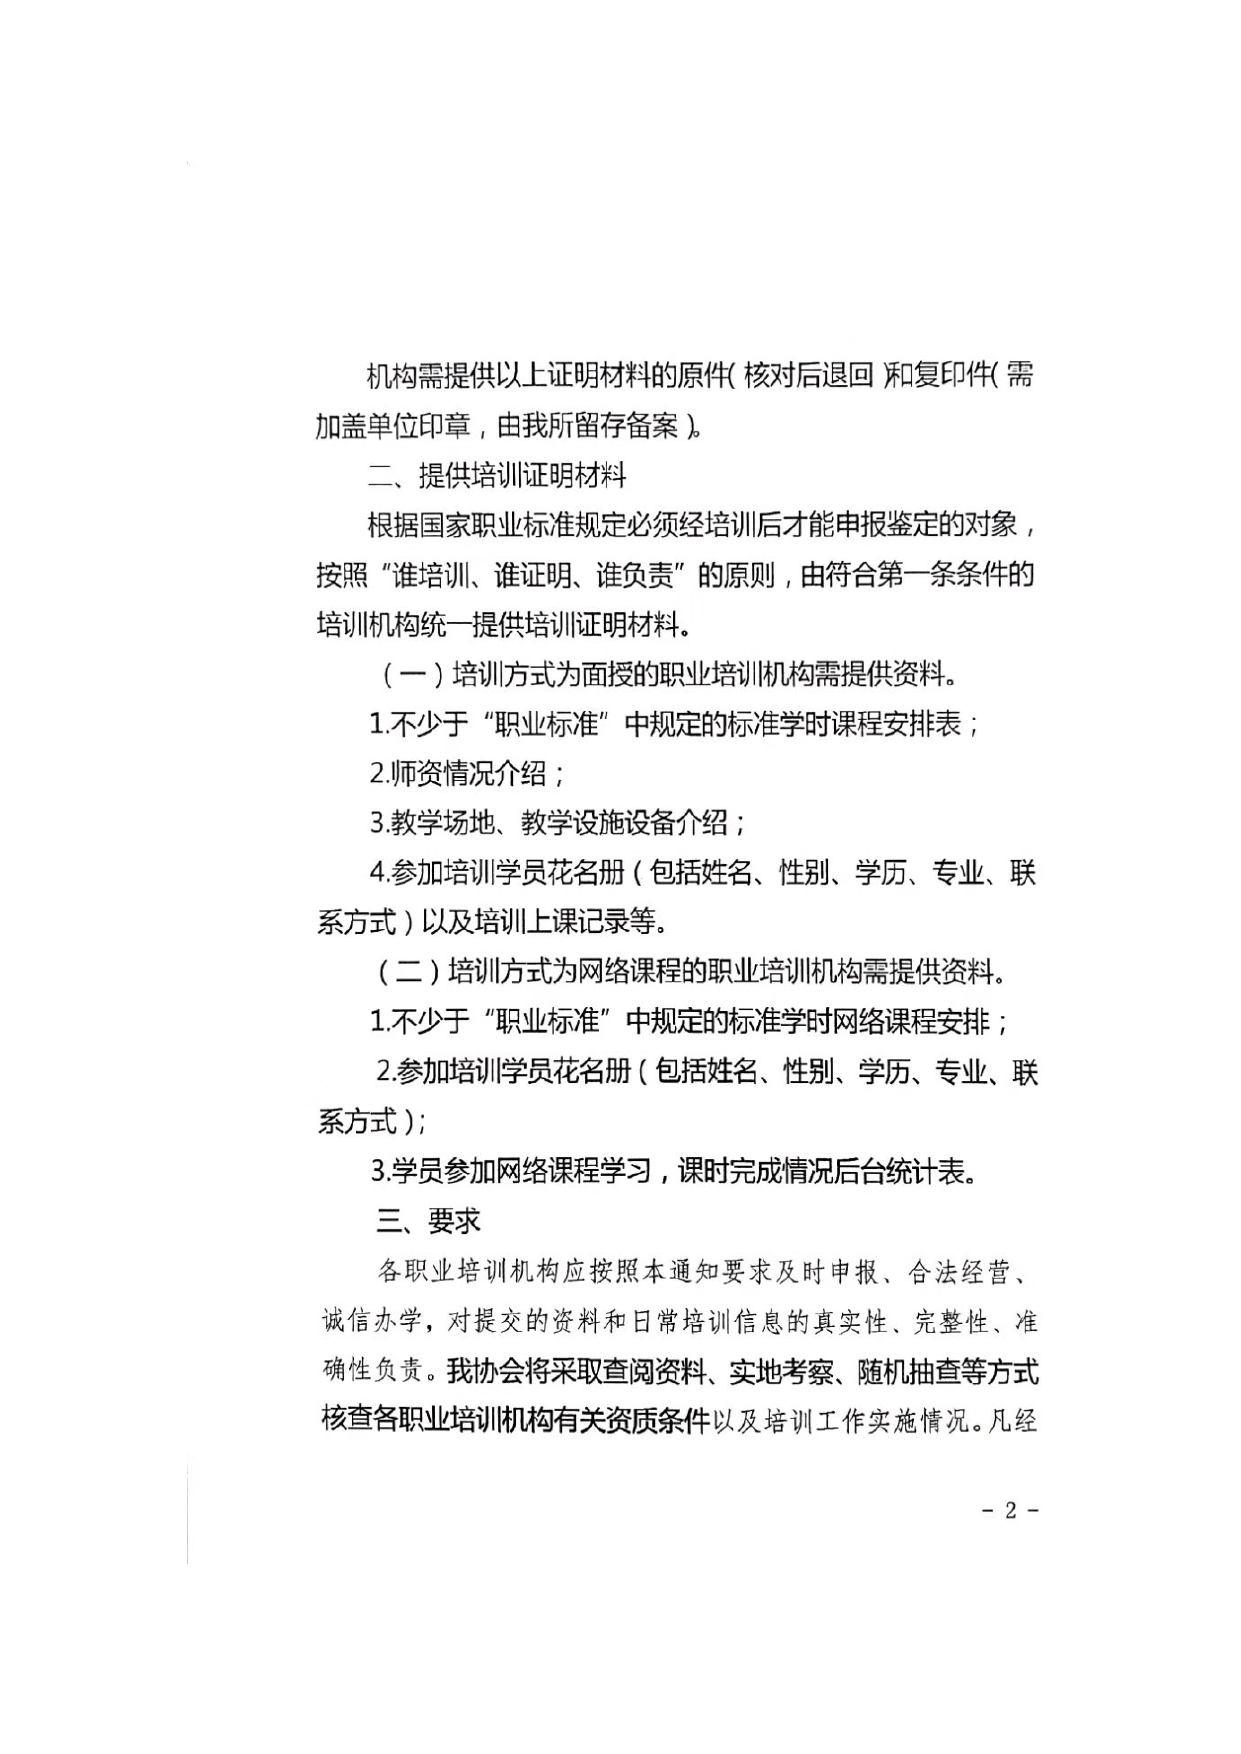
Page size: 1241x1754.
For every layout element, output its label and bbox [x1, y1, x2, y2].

picture [187, 162, 1138, 1564]
